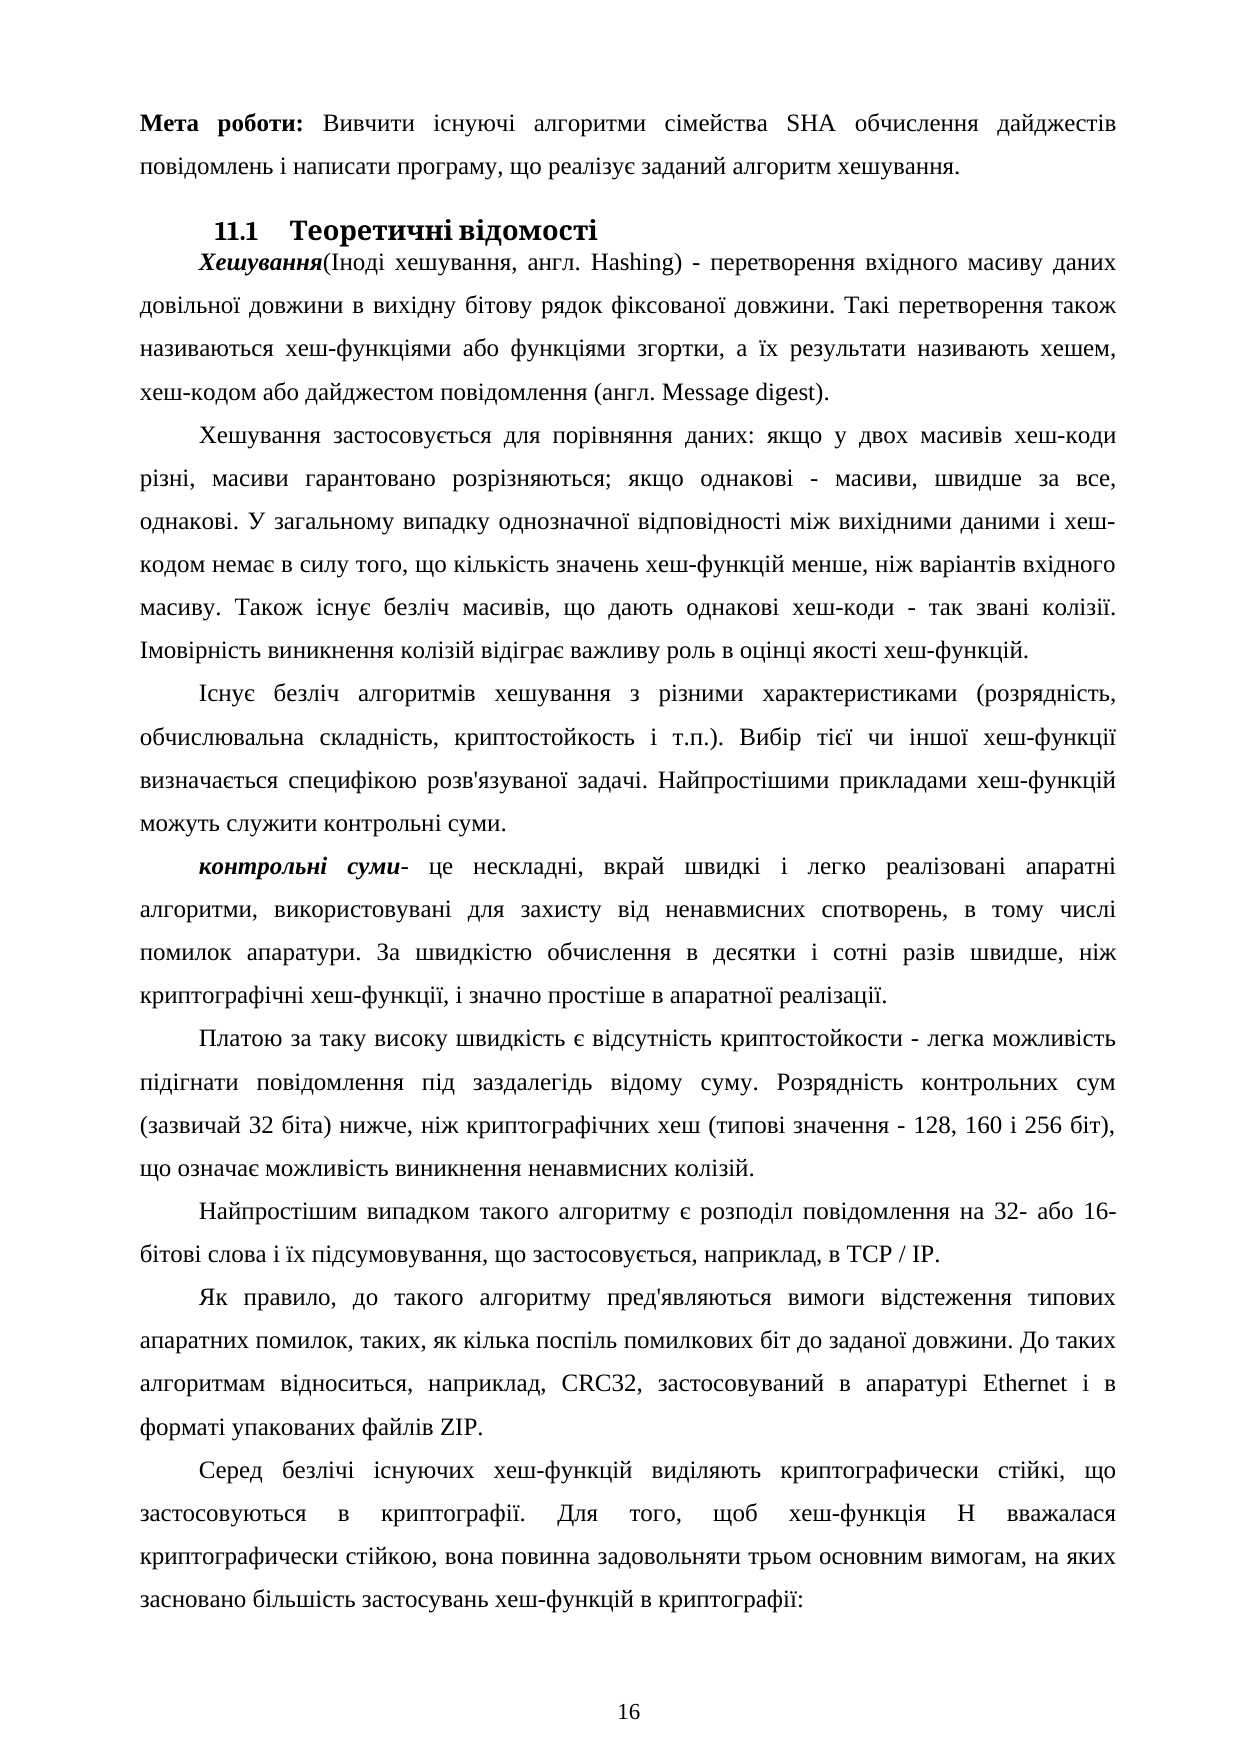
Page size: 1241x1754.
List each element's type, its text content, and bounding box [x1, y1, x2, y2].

text Як правило, до такого алгоритму пред'являються вимоги відстеження типових апаратних помилок, таких, як кілька поспіль помилкових біт до заданої довжини. До таких алгоритмам відноситься, наприклад, CRC32, застосовуваний в апаратурі Ethernet і в форматі упакованих файлів ZIP. [139, 1282, 1117, 1440]
text Серед безлічі існуючих хеш-функцій виділяють криптографически стійкі, що застосовуються в криптографії. Для того, щоб хеш-функція H вважалася криптографически стійкою, вона повинна задовольняти трьом основним вимогам, на яких засновано більшість застосувань хеш-функцій в криптографії: [139, 1455, 1117, 1613]
text Мета роботи: Вивчити існуючі алгоритми сімейства SHA обчислення дайджестів повідомлень і написати програму, що реалізує заданий алгоритм хешування. [139, 108, 1117, 180]
text Найпростішим випадком такого алгоритму є розподіл повідомлення на 32- або 16-бітові слова і їх підсумовування, що застосовується, наприклад, в TCP / IP. [139, 1196, 1117, 1268]
text Хешування застосовується для порівняння даних: якщо у двох масивів хеш-коди різні, масиви гарантовано розрізняються; якщо однакові - масиви, швидше за все, однакові. У загальному випадку однозначної відповідності між вихідними даними і хеш-кодом немає в силу того, що кількість значень хеш-функцій менше, ніж варіантів вхідного масиву. Також існує безліч масивів, що дають однакові хеш-коди - так звані колізії. Імовірність виникнення колізій відіграє важливу роль в оцінці якості хеш-функцій. [139, 420, 1117, 664]
text Існує безліч алгоритмів хешування з різними характеристиками (розрядність, обчислювальна складність, криптостойкость і т.п.). Вибір тієї чи іншої хеш-функції визначається специфікою розв'язуваної задачі. Найпростішими прикладами хеш-функцій можуть служити контрольні суми. [139, 678, 1117, 837]
text Хешування(Іноді хешування, англ. Hashing) - перетворення вхідного масиву даних довільної довжини в вихідну бітову рядок фіксованої довжини. Такі перетворення також називаються хеш-функціями або функціями згортки, а їх результати називають хешем, хеш-кодом або дайджестом повідомлення (англ. Message digest). [139, 247, 1117, 405]
text контрольні суми- це нескладні, вкрай швидкі і легко реалізовані апаратні алгоритми, використовувані для захисту від ненавмисних спотворень, в тому числі помилок апаратури. За швидкістю обчислення в десятки і сотні разів швидше, ніж криптографічні хеш-функції, і значно простіше в апаратної реалізації. [139, 851, 1117, 1009]
text Платою за таку високу швидкість є відсутність криптостойкости - легка можливість підігнати повідомлення під заздалегідь відому суму. Розрядність контрольних сум (зазвичай 32 біта) нижче, ніж криптографічних хеш (типові значення - 128, 160 і 256 біт), що означає можливість виникнення ненавмисних колізій. [139, 1023, 1117, 1182]
subtitle Теоретичні відомості [214, 216, 1117, 247]
